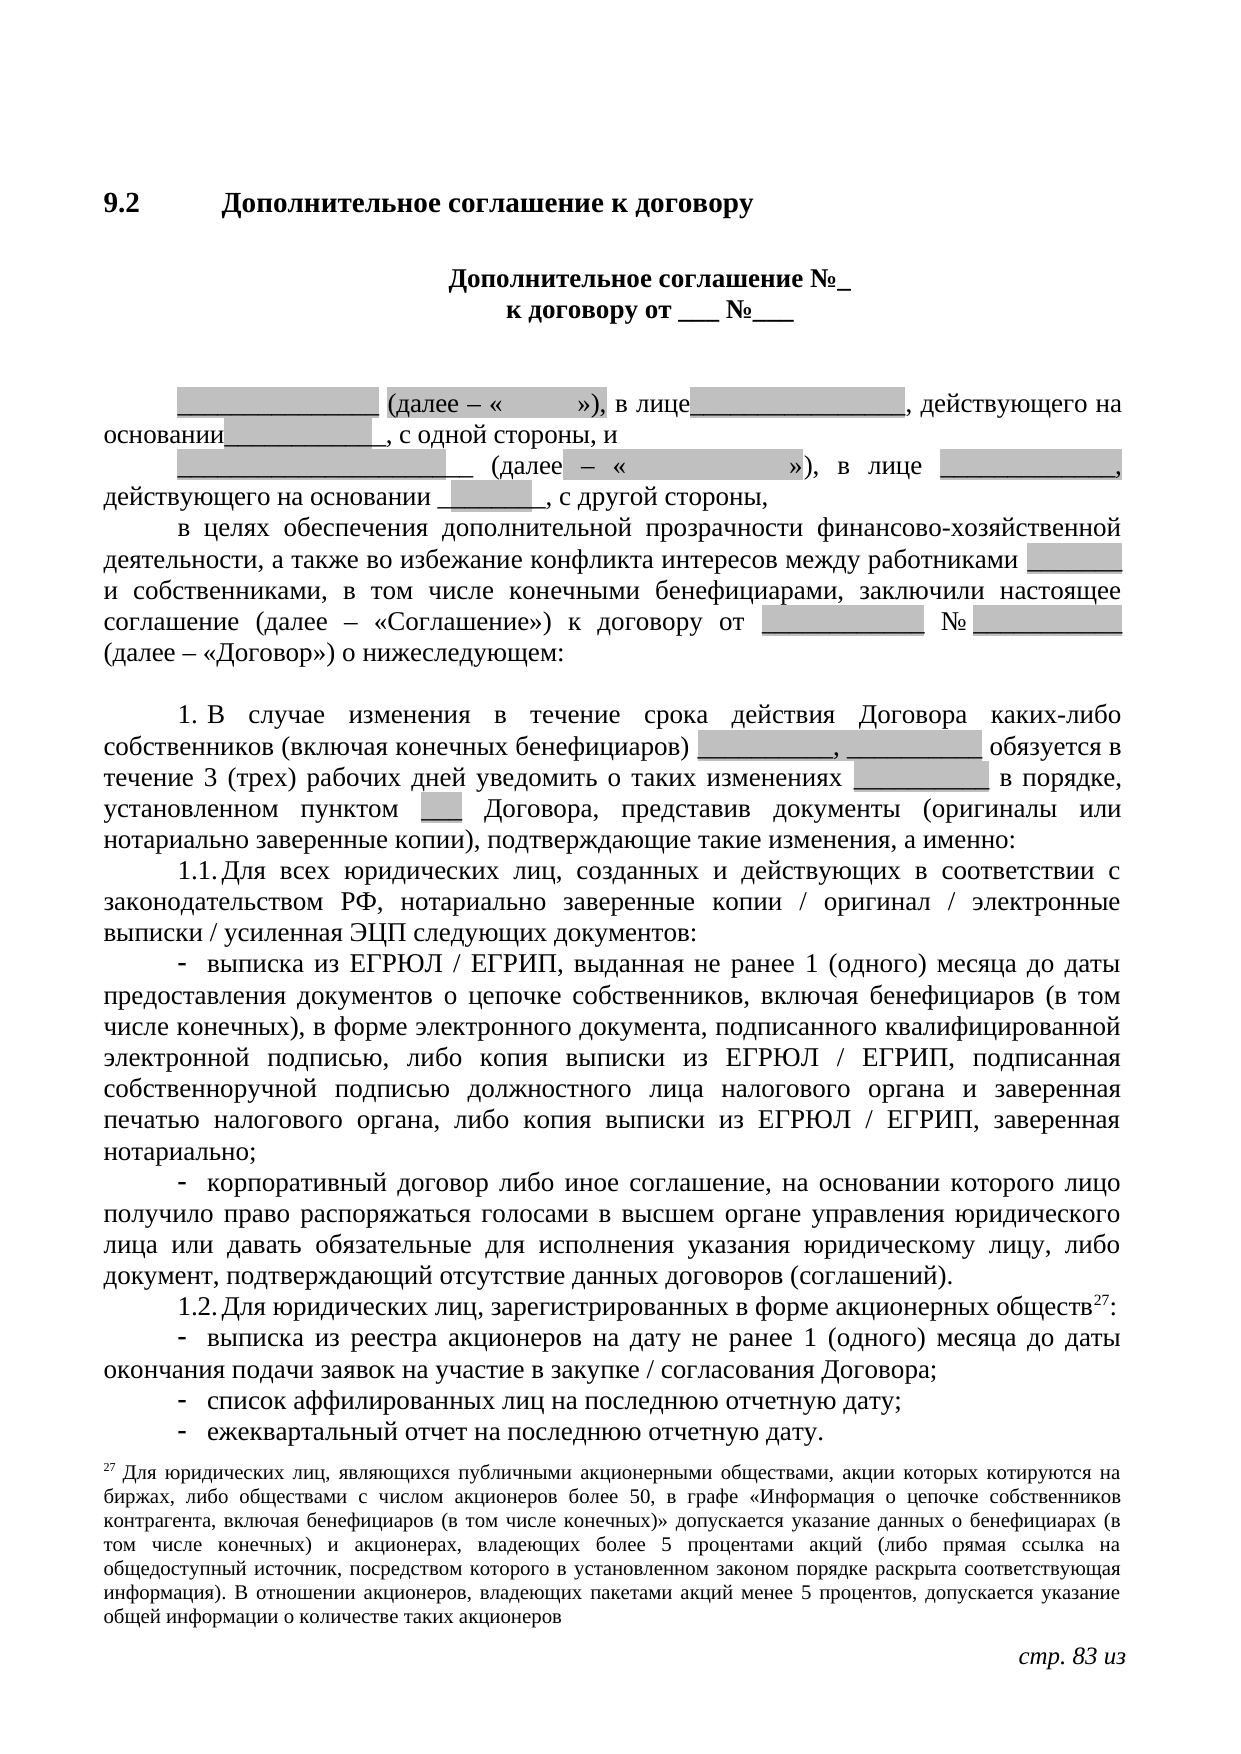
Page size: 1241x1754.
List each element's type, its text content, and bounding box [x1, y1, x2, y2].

list Для всех юридических лиц, созданных и действующих в соответствии с законодательством РФ, нотариально заверенные копии / оригинал / электронные выписки / усиленная ЭЦП следующих документов: [103, 854, 1122, 948]
text Дополнительное соглашение №_ [103, 262, 1122, 293]
text ______________________ (далее – « »), в лице _____________, действующего на основании ________, с другой стороны, [103, 449, 1122, 512]
text к договору от ___ №___ [103, 293, 1122, 325]
list ежеквартальный отчет на последнюю отчетную дату. [103, 1415, 1122, 1446]
list выписка из ЕГРЮЛ / ЕГРИП, выданная не ранее 1 (одного) месяца до даты предоставления документов о цепочке собственников, включая бенефициаров (в том числе конечных), в форме электронного документа, подписанного квалифицированной электронной подписью, либо копия выписки из ЕГРЮЛ / ЕГРИП, подписанная собственноручной подписью должностного лица налогового органа и заверенная печатью налогового органа, либо копия выписки из ЕГРЮЛ / ЕГРИП, заверенная нотариально; [103, 948, 1122, 1166]
subtitle Дополнительное соглашение к договору [103, 185, 1122, 219]
list список аффилированных лиц на последнюю отчетную дату; [103, 1384, 1122, 1415]
list корпоративный договор либо иное соглашение, на основании которого лицо получило право распоряжаться голосами в высшем органе управления юридического лица или давать обязательные для исполнения указания юридическому лицу, либо документ, подтверждающий отсутствие данных договоров (соглашений). [103, 1166, 1122, 1290]
text _______________ (далее – « »), в лице________________, действующего на основании____________, с одной стороны, и [103, 387, 224, 449]
list выписка из реестра акционеров на дату не ранее 1 (одного) месяца до даты окончания подачи заявок на участие в закупке / согласования Договора; [103, 1322, 1122, 1384]
list Для юридических лиц, зарегистрированных в форме акционерных обществ: [103, 1290, 1122, 1322]
list В случае изменения в течение срока действия Договора каких-либо собственников (включая конечных бенефициаров) __________, __________ обязуется в течение 3 (трех) рабочих дней уведомить о таких изменениях __________ в порядке, установленном пунктом ___ Договора, представив документы (оригиналы или нотариально заверенные копии), подтверждающие такие изменения, а именно: [103, 698, 1122, 854]
text в целях обеспечения дополнительной прозрачности финансово-хозяйственной деятельности, а также во избежание конфликта интересов между работниками _______ и собственниками, в том числе конечными бенефициарами, заключили настоящее соглашение (далее – «Соглашение») к договору от ____________ № ___________ (далее – «Договор») о нижеследующем: [103, 512, 1122, 667]
text _______________ (далее – « »), в лице________________, действующего на основании____________, с одной стороны, и [372, 387, 1122, 449]
